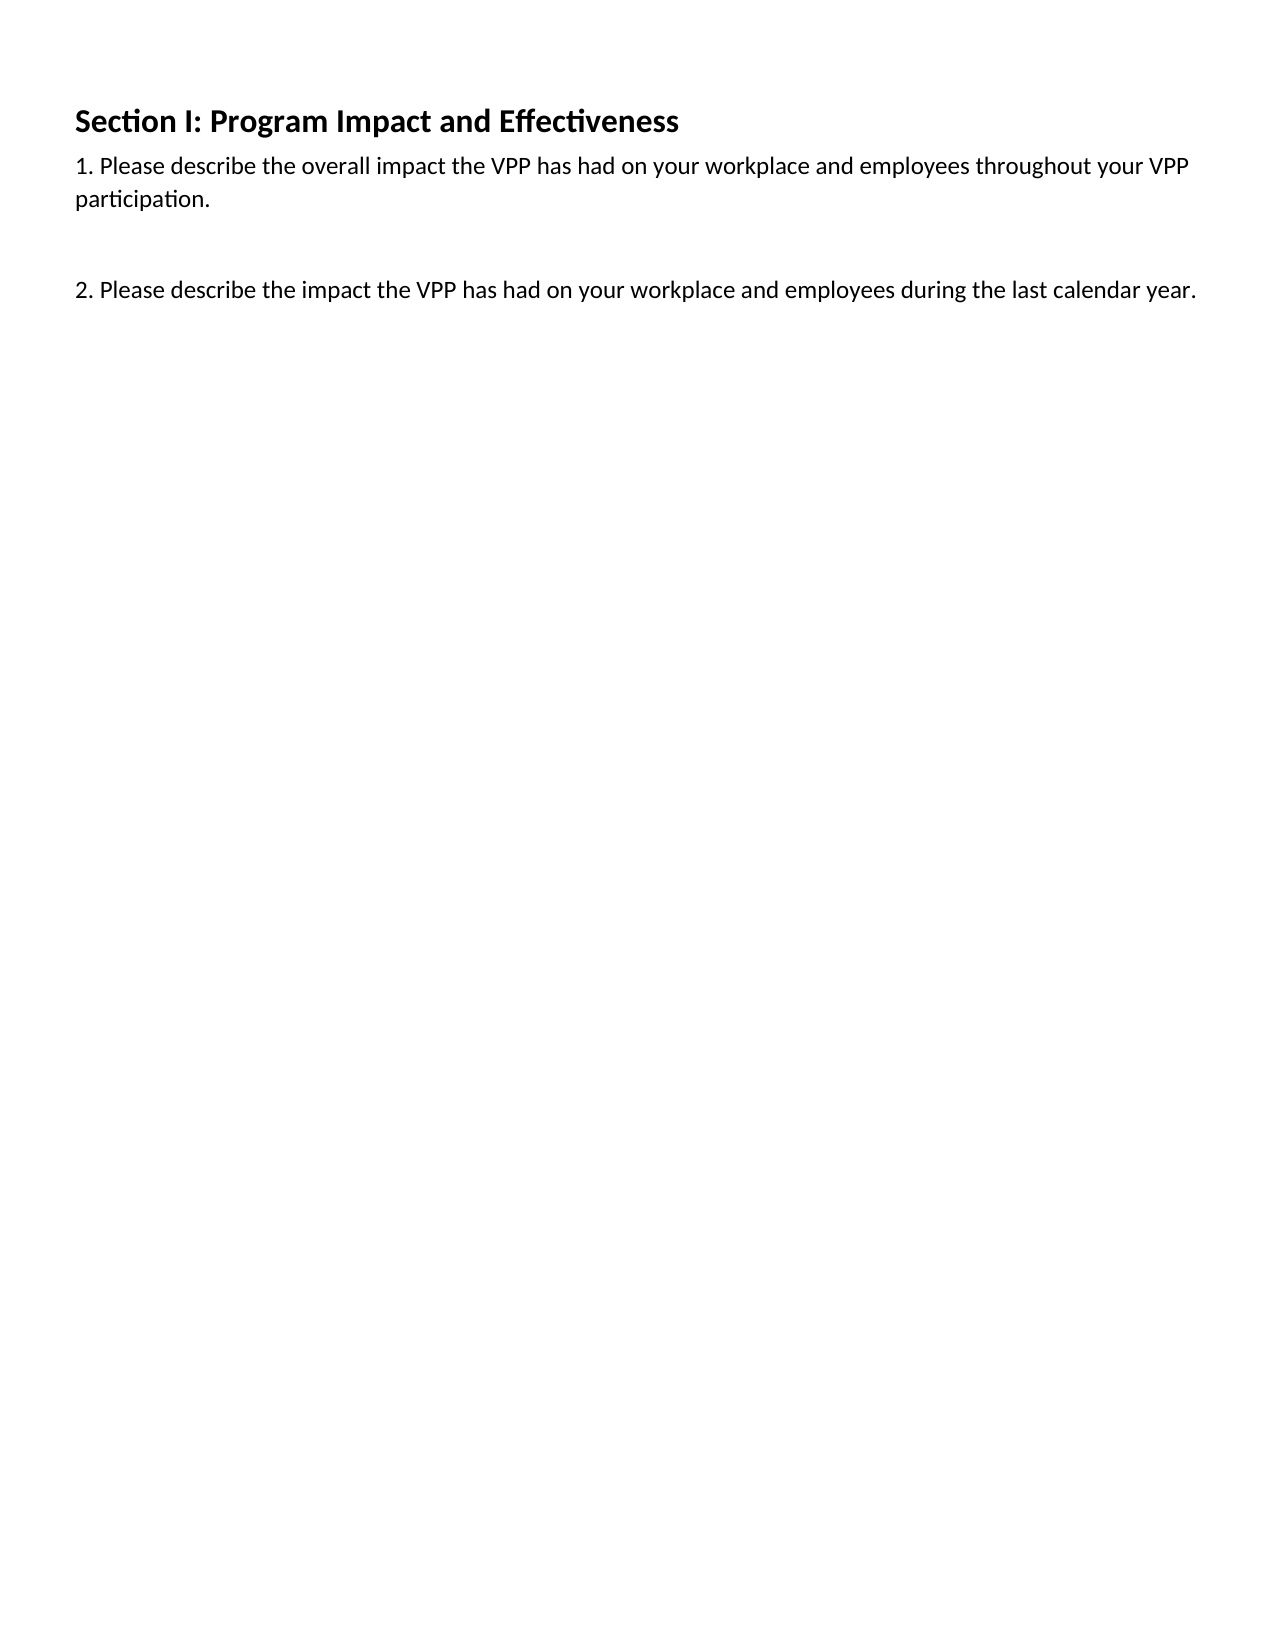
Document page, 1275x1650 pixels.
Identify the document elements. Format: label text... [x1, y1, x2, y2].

text 1. Please describe the overall impact the VPP has had on your workplace and employees throughout your VPP participation. [75, 150, 1200, 214]
text 2. Please describe the impact the VPP has had on your workplace and employees during the last calendar year. [75, 274, 1200, 304]
subtitle Section I: Program Impact and Effectiveness [75, 100, 1200, 141]
